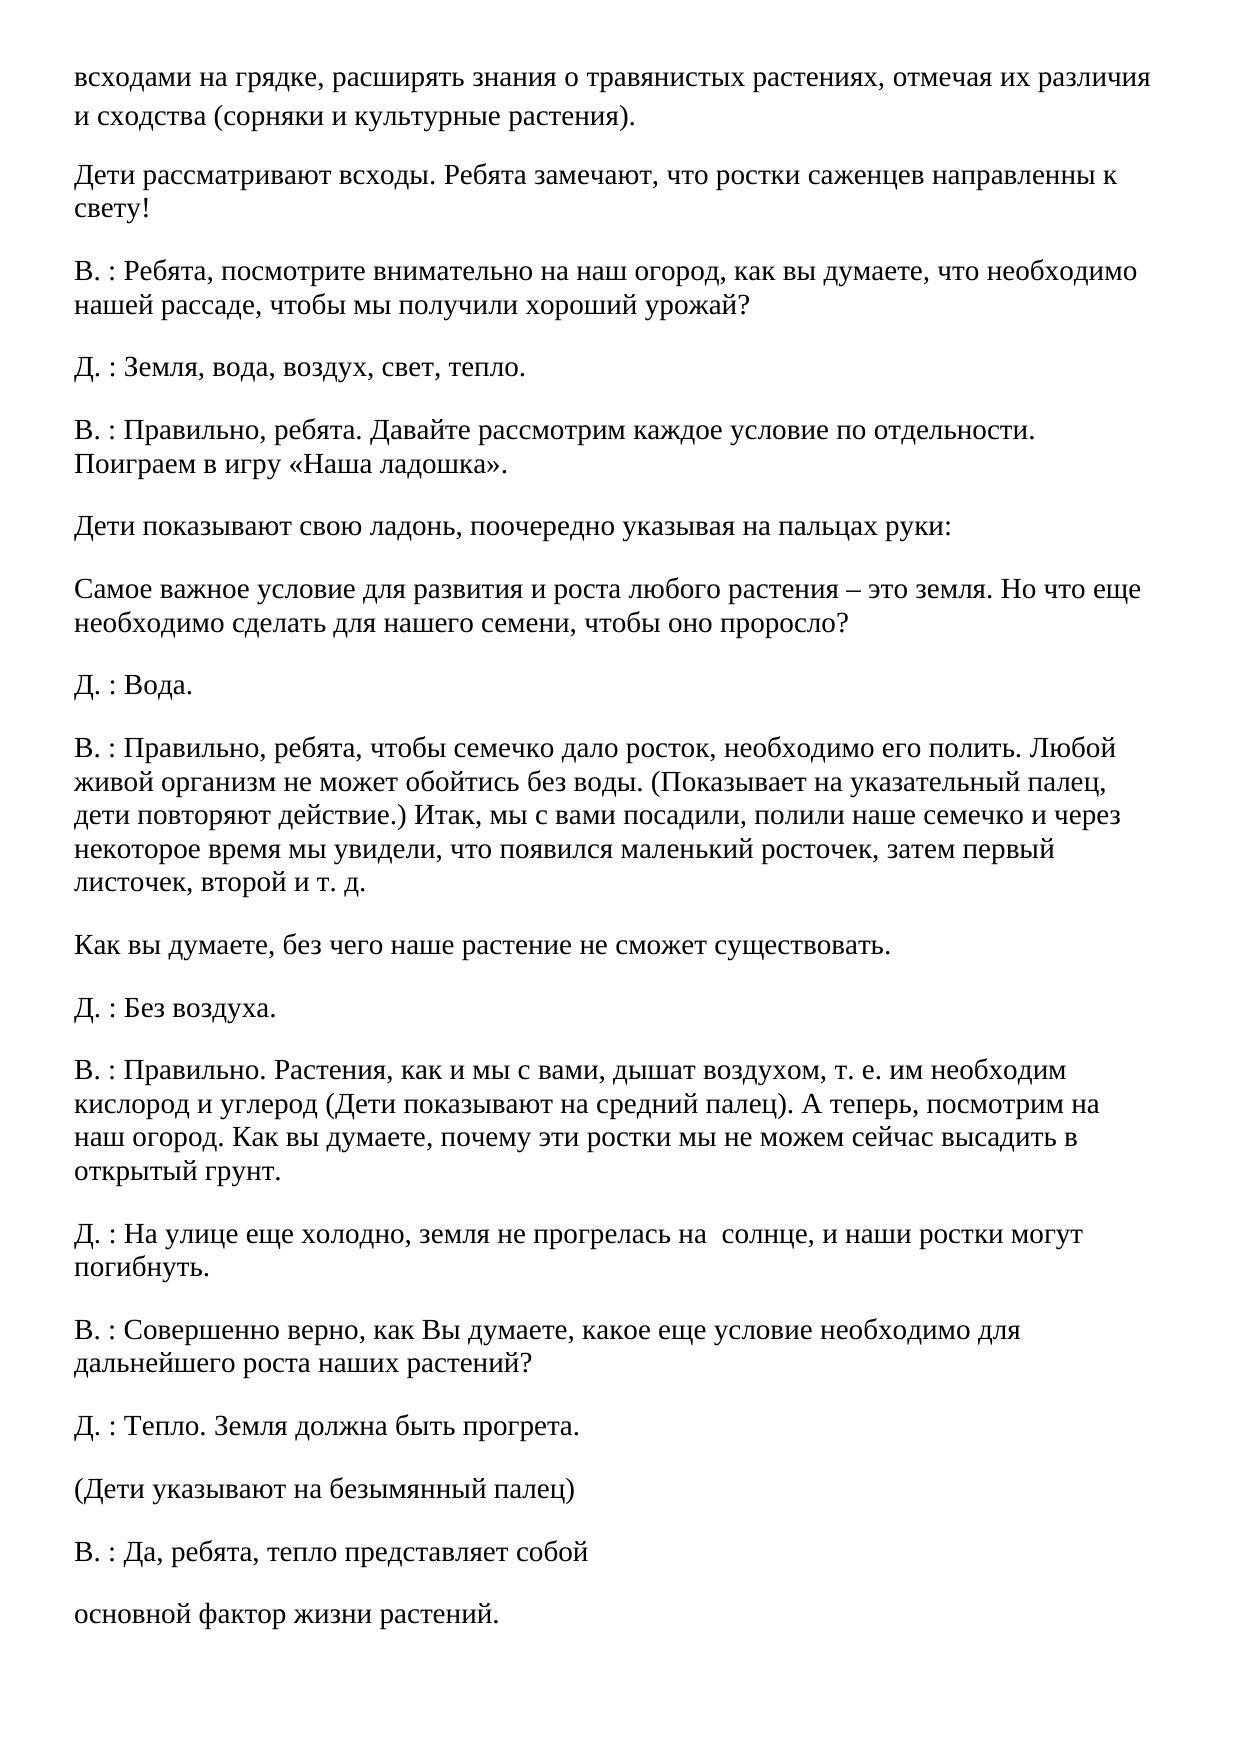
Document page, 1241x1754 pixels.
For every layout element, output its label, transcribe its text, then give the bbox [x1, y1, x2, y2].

text Самое важное условие для развития и роста любого растения – это земля. Но что еще необходимо сделать для нашего семени, чтобы оно проросло? [74, 571, 1152, 638]
text В. : Да, ребята, тепло представляет собой [74, 1534, 1152, 1567]
text Д. : На улице еще холодно, земля не прогрелась на солнце, и наши ростки могут погибнуть. [74, 1216, 1152, 1283]
text Д. : Вода. [74, 667, 1152, 701]
text Дети рассматривают всходы. Ребята замечают, что ростки саженцев направленны к свету! [74, 157, 1152, 224]
text Дети показывают свою ладонь, поочередно указывая на пальцах руки: [74, 508, 1152, 542]
text Как вы думаете, без чего наше растение не сможет существовать. [74, 927, 1152, 961]
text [74, 93, 1152, 131]
text В. : Правильно. Растения, как и мы с вами, дышат воздухом, т. е. им необходим кислород и углерод (Дети показывают на средний палец). А теперь, посмотрим на наш огород. Как вы думаете, почему эти ростки мы не можем сейчас высадить в открытый грунт. [74, 1052, 1152, 1187]
text Д. : Земля, вода, воздух, свет, тепло. [74, 349, 1152, 383]
text Д. : Без воздуха. [74, 990, 1152, 1023]
text В. : Ребята, посмотрите внимательно на наш огород, как вы думаете, что необходимо нашей рассаде, чтобы мы получили хороший урожай? [74, 253, 1152, 320]
text В. : Правильно, ребята. Давайте рассмотрим каждое условие по отдельности. Поиграем в игру «Наша ладошка». [74, 412, 1152, 479]
text В. : Правильно, ребята, чтобы семечко дало росток, необходимо его полить. Любой живой организм не может обойтись без воды. (Показывает на указательный палец, дети повторяют действие.) Итак, мы с вами посадили, полили наше семечко и через некоторое время мы увидели, что появился маленький росточек, затем первый листочек, второй и т. д. [74, 730, 1152, 898]
text основной фактор жизни растений. [74, 1596, 1152, 1630]
text В. : Совершенно верно, как Вы думаете, какое еще условие необходимо для дальнейшего роста наших растений? [74, 1312, 1152, 1379]
text Д. : Тепло. Земля должна быть прогрета. [74, 1408, 1152, 1442]
text (Дети указывают на безымянный палец) [74, 1471, 1152, 1504]
